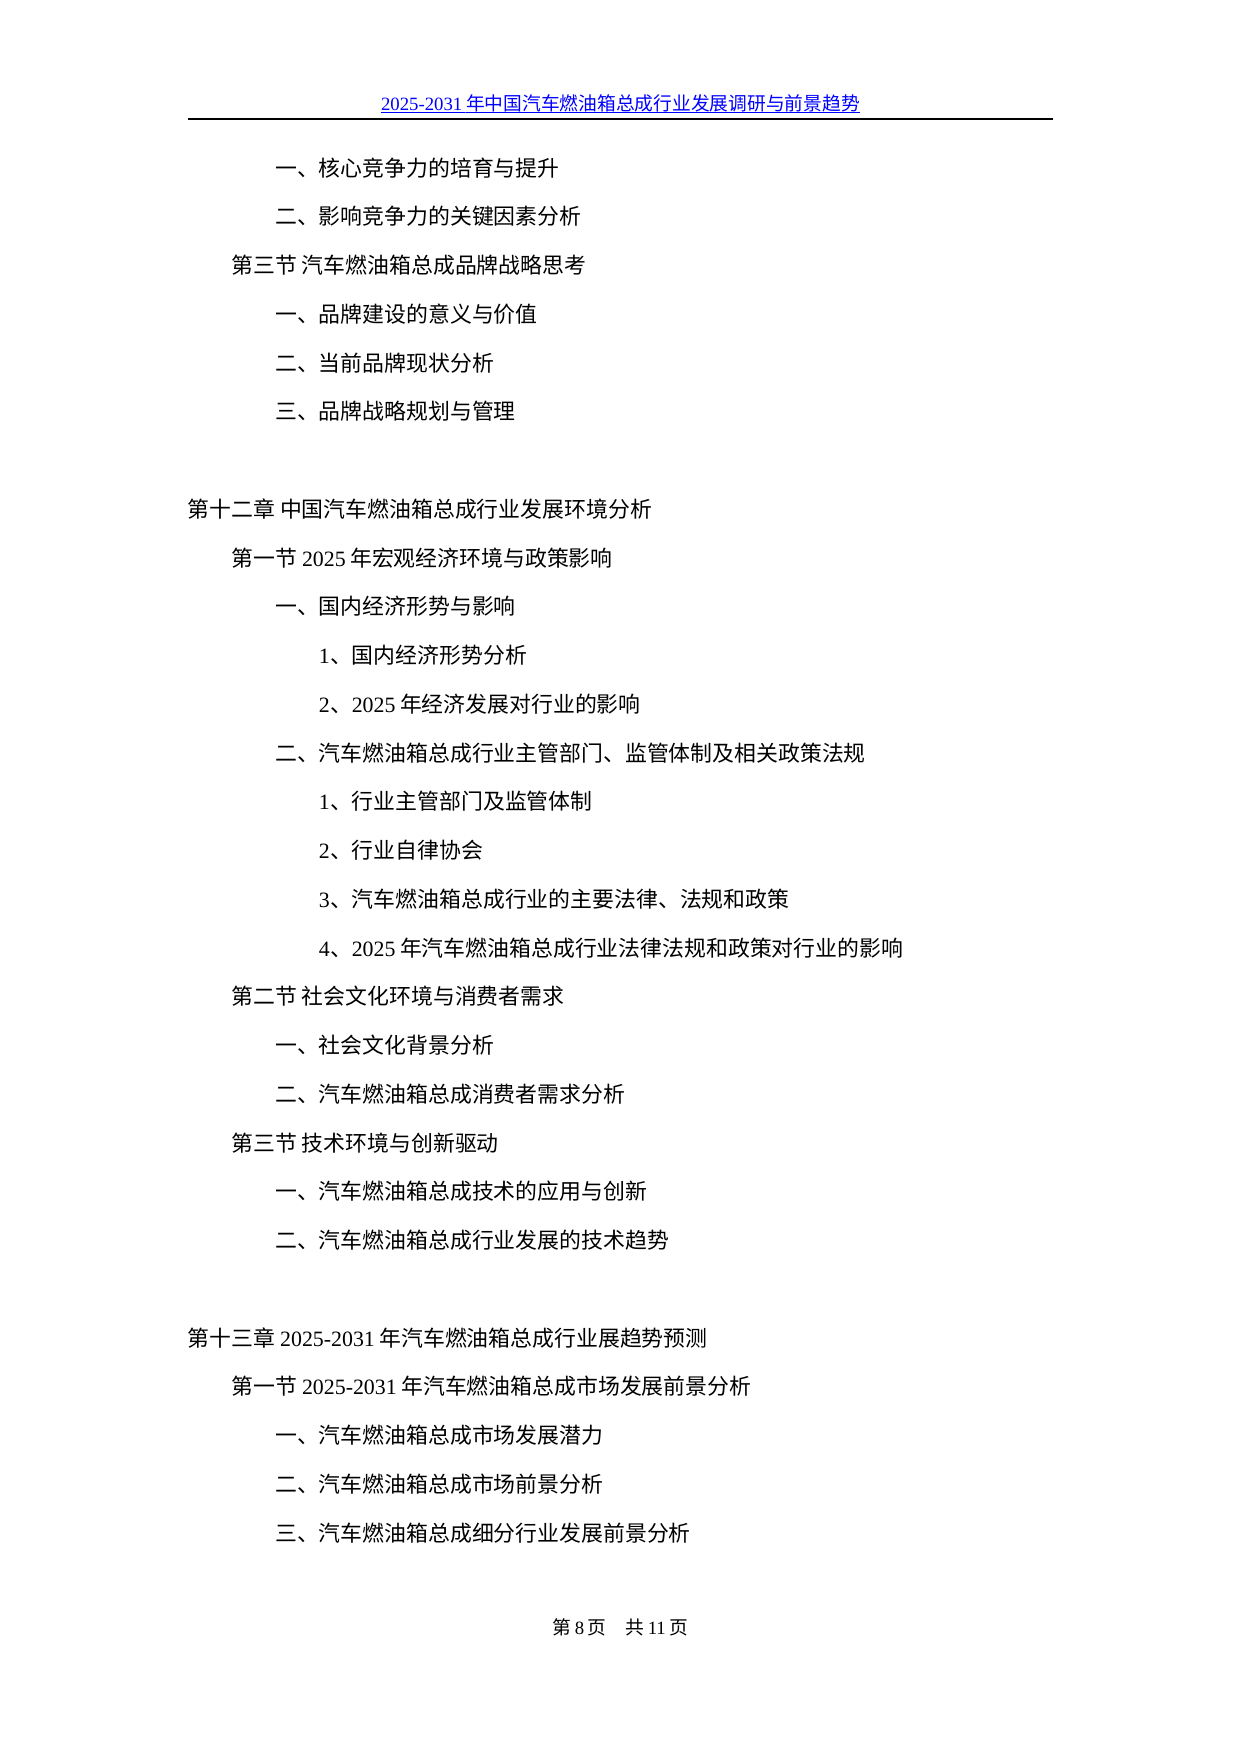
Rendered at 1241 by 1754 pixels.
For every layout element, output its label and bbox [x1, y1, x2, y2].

text [187, 150, 1053, 1548]
